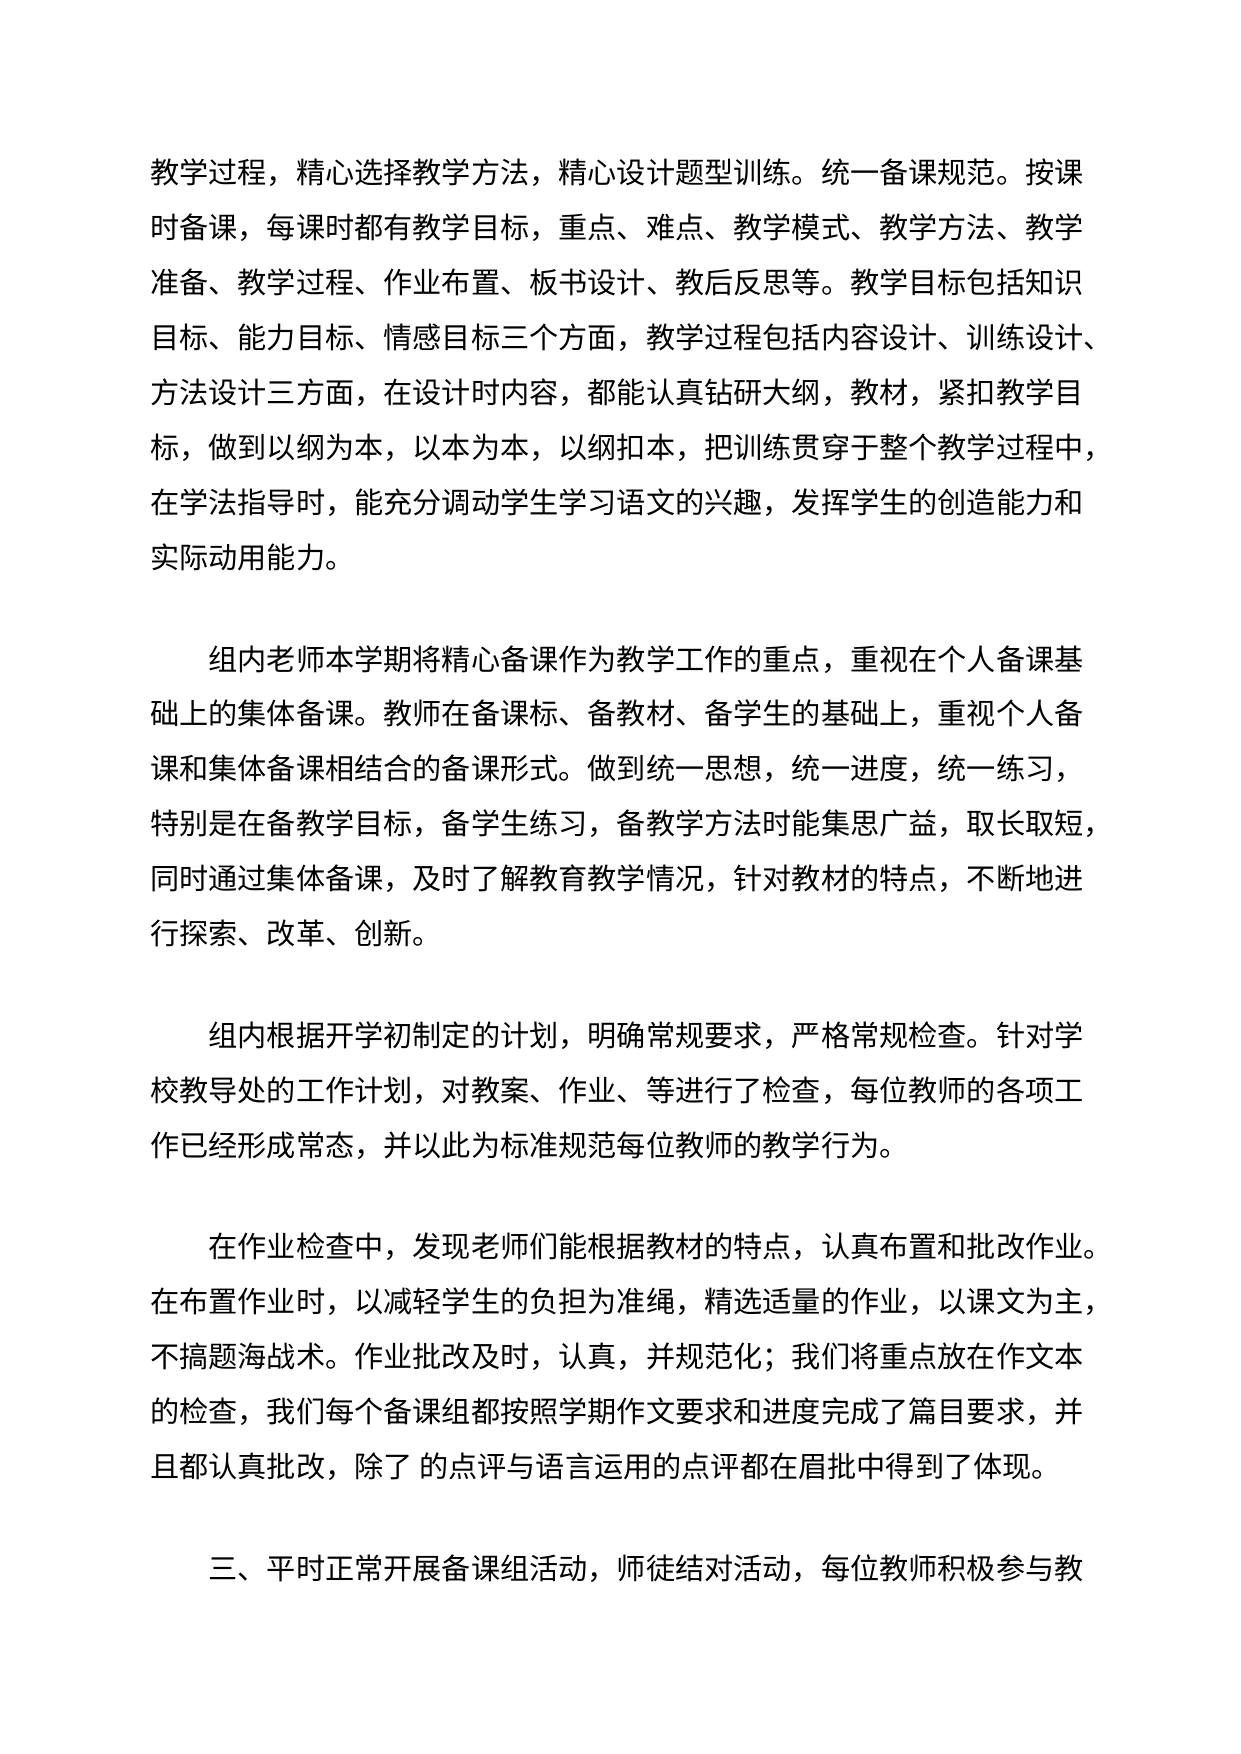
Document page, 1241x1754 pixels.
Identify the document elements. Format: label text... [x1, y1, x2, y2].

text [150, 1545, 1090, 1587]
text 组内老师本学期将精心备课作为教学工作的重点，重视在个人备课基础上的集体备课。教师在备课标、备教材、备学生的基础上，重视个人备课和集体备课相结合的备课形式。做到统一思想，统一进度，统一练习，特别是在备教学目标，备学生练习，备教学方法时能集思广益，取长取短，同时通过集体备课，及时了解教育教学情况，针对教材的特点，不断地进行探索、改革、创新。 [150, 636, 1090, 953]
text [150, 150, 1090, 577]
text 组内根据开学初制定的计划，明确常规要求，严格常规检查。针对学校教导处的工作计划，对教案、作业、等进行了检查，每位教师的各项工作已经形成常态，并以此为标准规范每位教师的教学行为。 [150, 1012, 1090, 1164]
text 在作业检查中，发现老师们能根据教材的特点，认真布置和批改作业。在布置作业时，以减轻学生的负担为准绳，精选适量的作业，以课文为主，不搞题海战术。作业批改及时，认真，并规范化；我们将重点放在作文本的检查，我们每个备课组都按照学期作文要求和进度完成了篇目要求，并且都认真批改，除了 的点评与语言运用的点评都在眉批中得到了体现。 [150, 1224, 1090, 1486]
